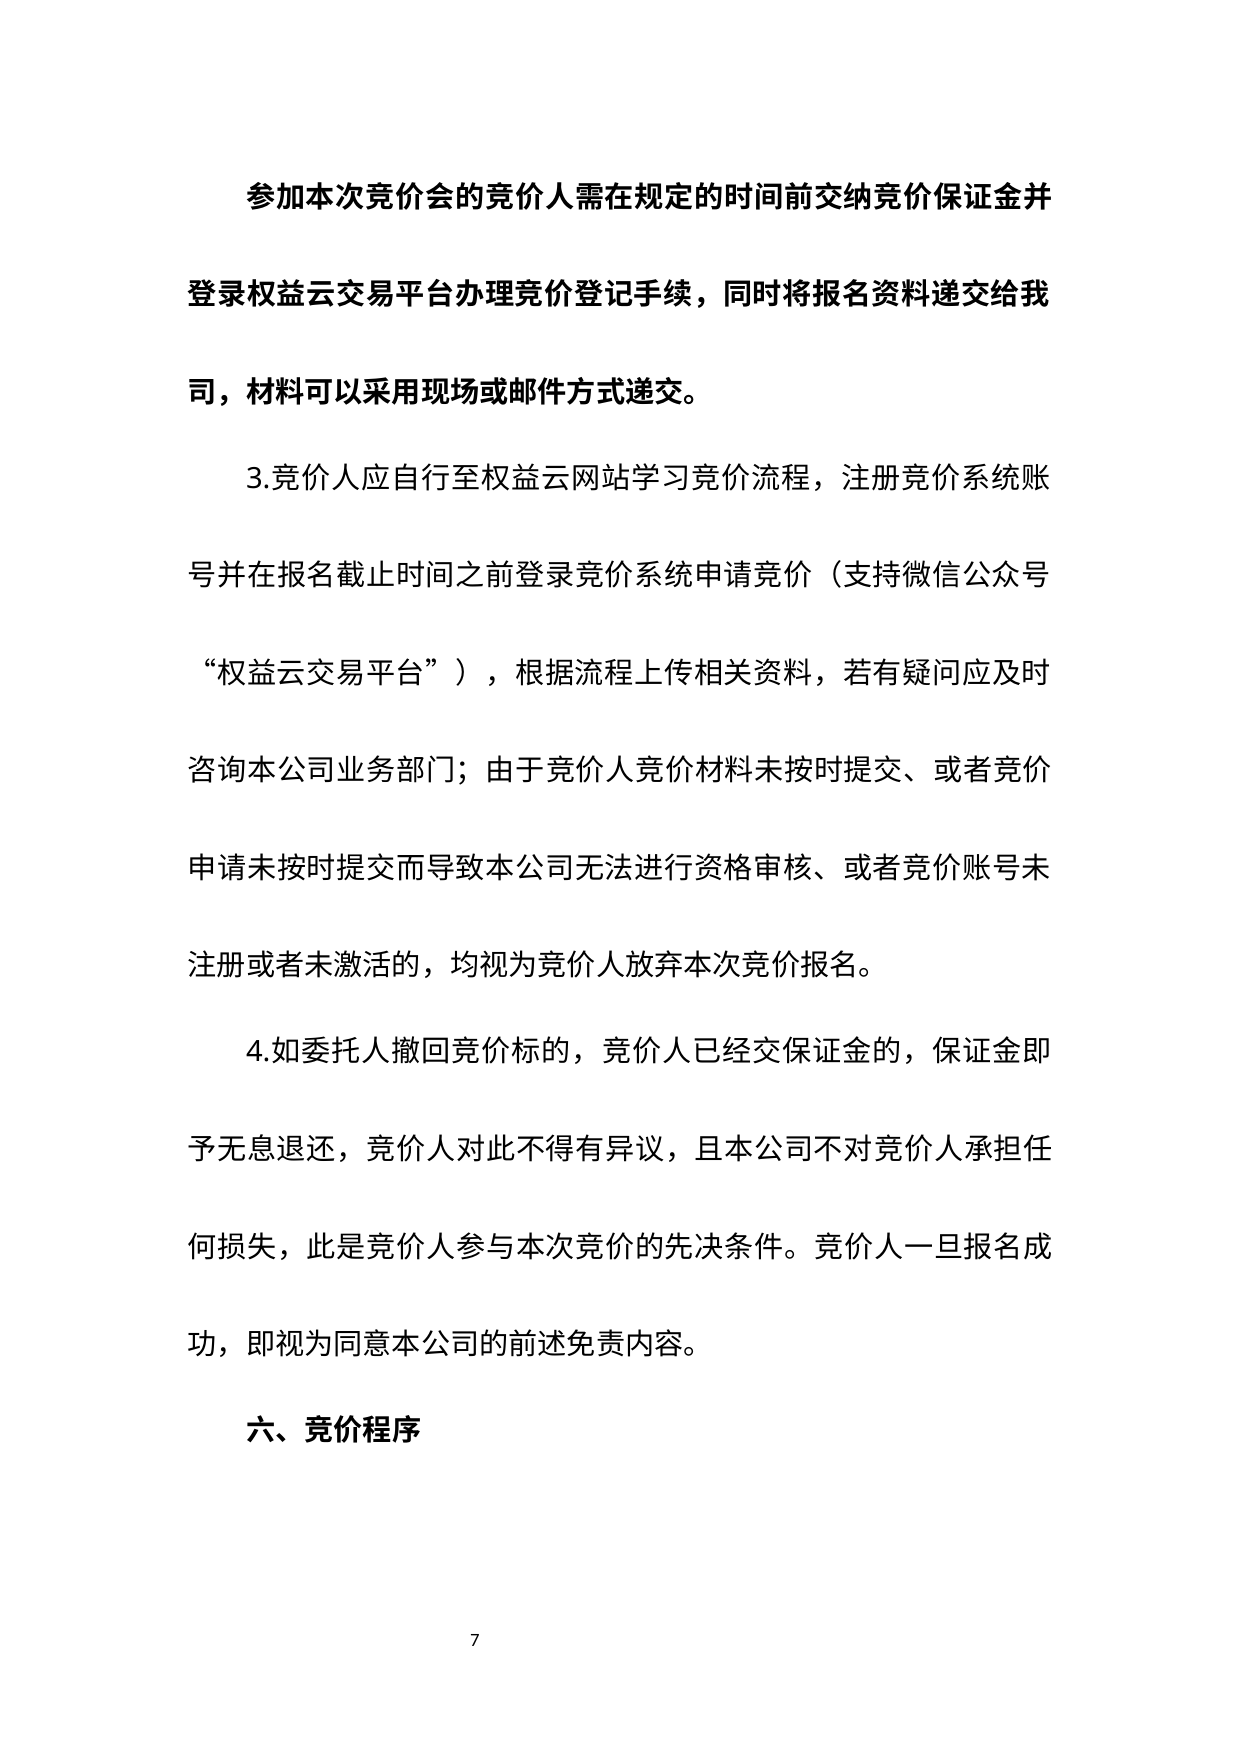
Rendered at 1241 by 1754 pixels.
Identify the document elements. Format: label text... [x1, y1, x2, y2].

text 参加本次竞价会的竞价人需在规定的时间前交纳竞价保证金并登录权益云交易平台办理竞价登记手续，同时将报名资料递交给我司，材料可以采用现场或邮件方式递交。 [187, 162, 1053, 422]
text 4.如委托人撤回竞价标的，竞价人已经交保证金的，保证金即予无息退还，竞价人对此不得有异议，且本公司不对竞价人承担任何损失，此是竞价人参与本次竞价的先决条件。竞价人一旦报名成功，即视为同意本公司的前述免责内容。 [187, 1017, 1053, 1374]
text 六、竞价程序 [187, 1395, 1053, 1460]
text 3.竞价人应自行至权益云网站学习竞价流程，注册竞价系统账号并在报名截止时间之前登录竞价系统申请竞价（支持微信公众号“权益云交易平台”），根据流程上传相关资料，若有疑问应及时咨询本公司业务部门；由于竞价人竞价材料未按时提交、或者竞价申请未按时提交而导致本公司无法进行资格审核、或者竞价账号未注册或者未激活的，均视为竞价人放弃本次竞价报名。 [187, 443, 1053, 996]
